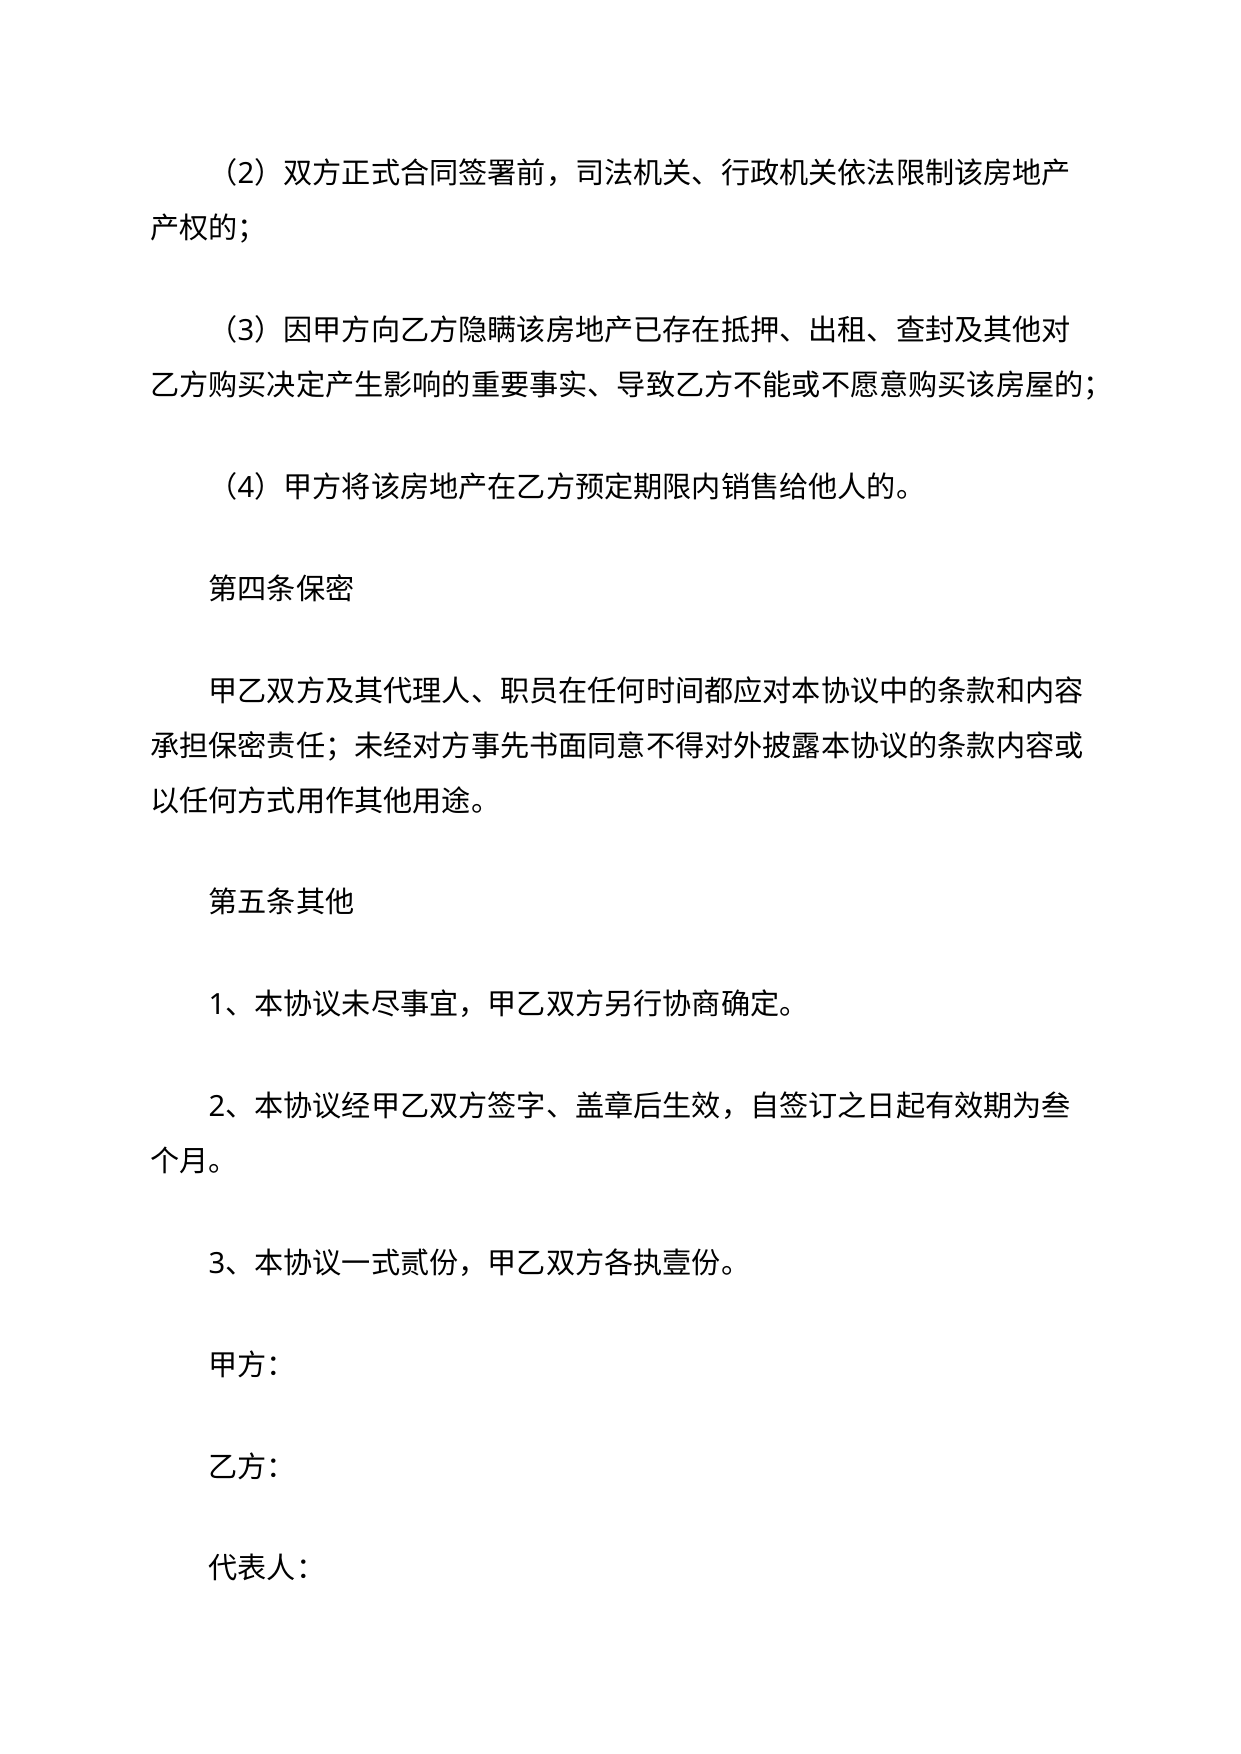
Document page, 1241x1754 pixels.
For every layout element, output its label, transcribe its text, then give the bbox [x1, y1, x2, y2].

text 乙方： [150, 1443, 1090, 1485]
text （4）甲方将该房地产在乙方预定期限内销售给他人的。 [150, 463, 1090, 506]
text 第五条其他 [150, 879, 1090, 921]
text 代表人： [150, 1545, 1090, 1587]
text 第四条保密 [150, 566, 1090, 608]
text 1、本协议未尽事宜，甲乙双方另行协商确定。 [150, 981, 1090, 1023]
text 甲乙双方及其代理人、职员在任何时间都应对本协议中的条款和内容承担保密责任；未经对方事先书面同意不得对外披露本协议的条款内容或以任何方式用作其他用途。 [150, 667, 1090, 819]
text （3）因甲方向乙方隐瞒该房地产已存在抵押、出租、查封及其他对乙方购买决定产生影响的重要事实、导致乙方不能或不愿意购买该房屋的； [150, 307, 1090, 404]
text （2）双方正式合同签署前，司法机关、行政机关依法限制该房地产产权的； [150, 150, 1090, 247]
text 甲方： [150, 1341, 1090, 1384]
text 2、本协议经甲乙双方签字、盖章后生效，自签订之日起有效期为叁个月。 [150, 1083, 1090, 1180]
text 3、本协议一式贰份，甲乙双方各执壹份。 [150, 1239, 1090, 1282]
